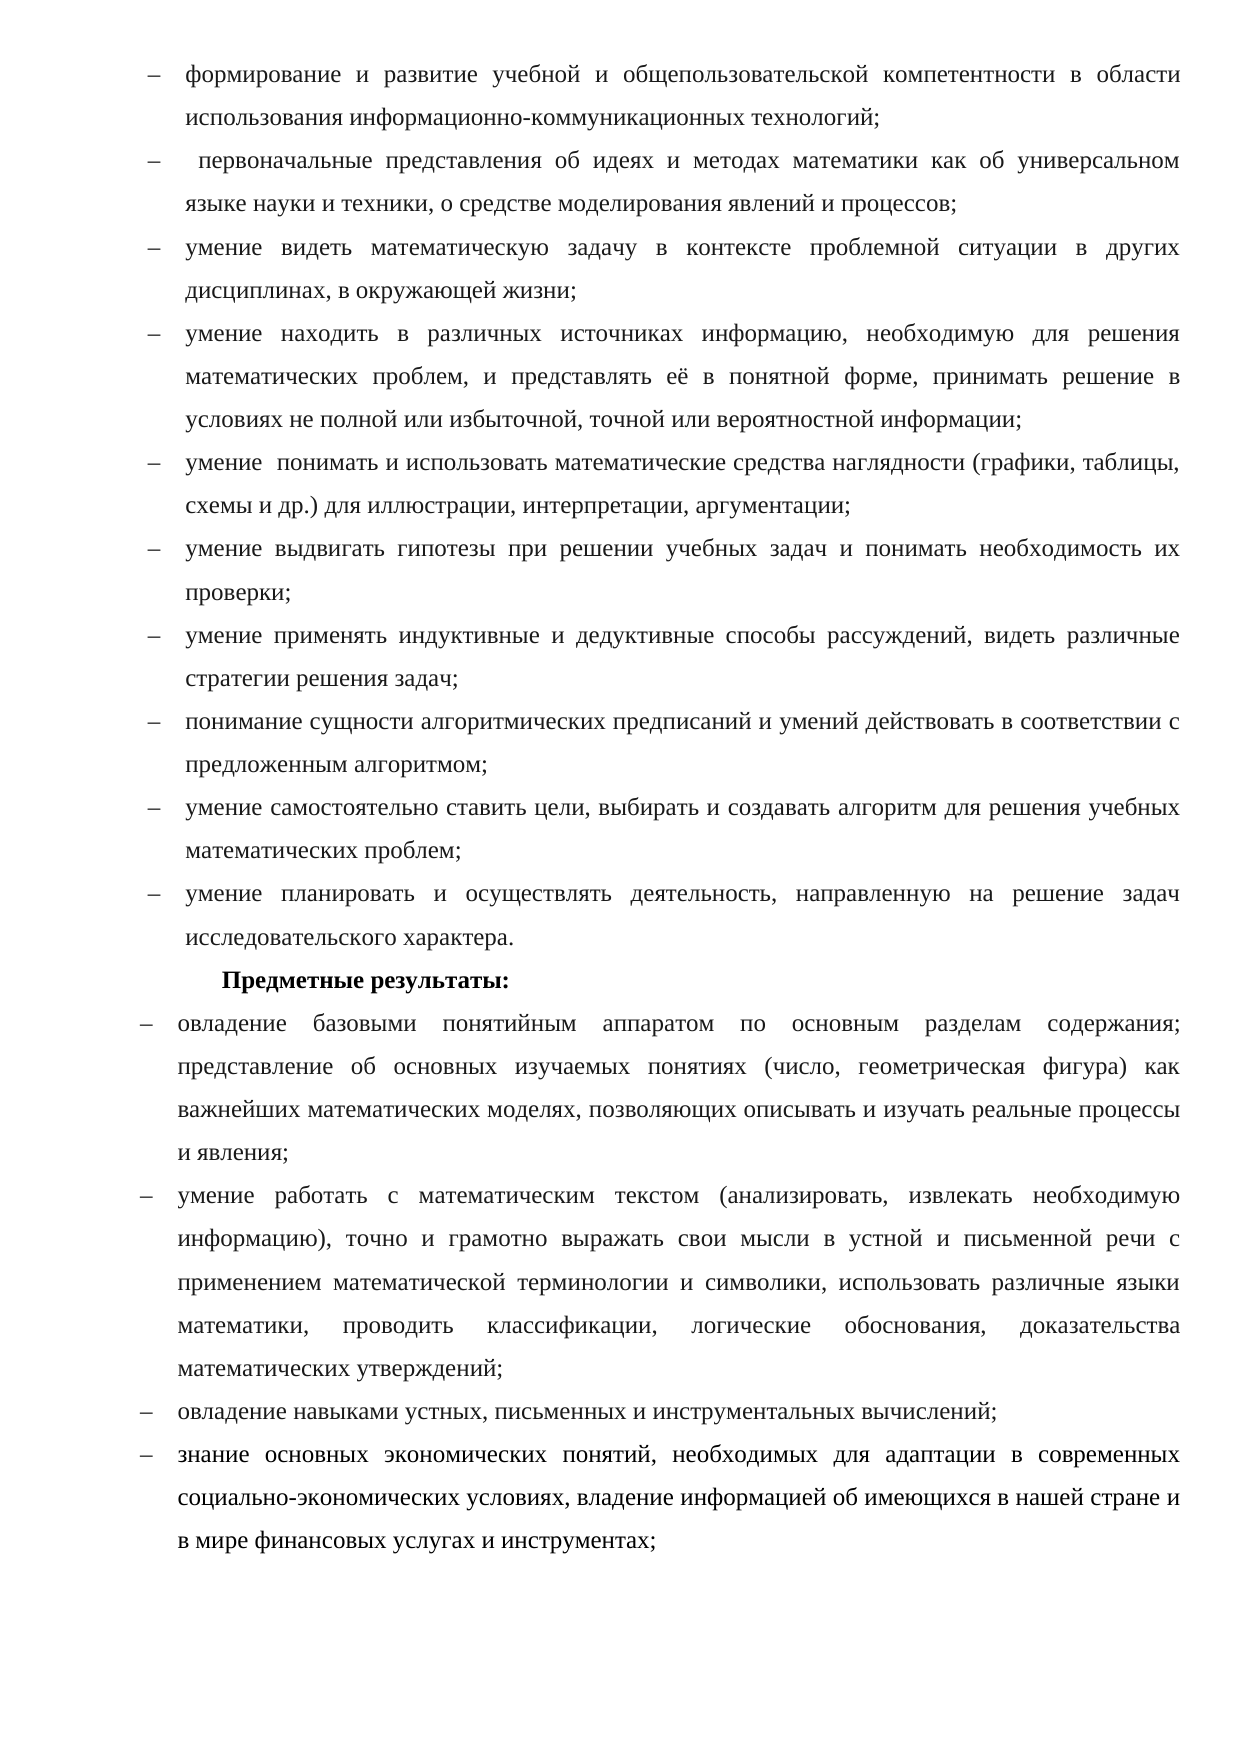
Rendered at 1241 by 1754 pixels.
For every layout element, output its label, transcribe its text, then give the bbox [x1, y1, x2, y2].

list умение применять индуктивные и дедуктивные способы рассуждений, видеть различные стратегии решения задач; [148, 706, 1181, 778]
list умение понимать и использовать математические средства наглядности (графики, таблицы, схемы и др.) для иллюстрации, интерпретации, аргументации; [148, 533, 1181, 605]
list овладение базовыми понятийным аппаратом по основным разделам содержания; представление об основных изучаемых понятиях (число, геометрическая фигура) как важнейших математических моделях, позволяющих описывать и изучать реальные процессы и явления; [140, 1094, 1181, 1252]
list овладение навыками устных, письменных и инструментальных вычислений; [140, 1482, 1181, 1511]
list умение планировать и осуществлять деятельность, направленную на решение задач исследовательского характера. [148, 965, 1181, 1037]
list формирование и развитие учебной и общепользовательской компетентности в области использования информационно-коммуникационных технологий; [148, 145, 1181, 217]
list умение работать с математическим текстом (анализировать, извлекать необходимую информацию), точно и грамотно выражать свои мысли в устной и письменной речи с применением математической терминологии и символики, использовать различные языки математики, проводить классификации, логические обоснования, доказательства математических утверждений; [140, 1267, 1181, 1468]
list умение выдвигать гипотезы при решении учебных задач и понимать необходимость их проверки; [148, 620, 1181, 692]
list понимание сущности алгоритмических предписаний и умений действовать в соответствии с предложенным алгоритмом; [148, 792, 1181, 864]
list умение видеть математическую задачу в контексте проблемной ситуации в других дисциплинах, в окружающей жизни; [148, 318, 1181, 390]
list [148, 59, 1181, 131]
text Предметные результаты: [148, 1051, 1181, 1080]
list умение находить в различных источниках информацию, необходимую для решения математических проблем, и представлять её в понятной форме, принимать решение в условиях не полной или избыточной, точной или вероятностной информации; [148, 404, 1181, 519]
list первоначальные представления об идеях и методах математики как об универсальном языке науки и техники, о средстве моделирования явлений и процессов; [148, 232, 1181, 303]
list умение самостоятельно ставить цели, выбирать и создавать алгоритм для решения учебных математических проблем; [148, 878, 1181, 950]
